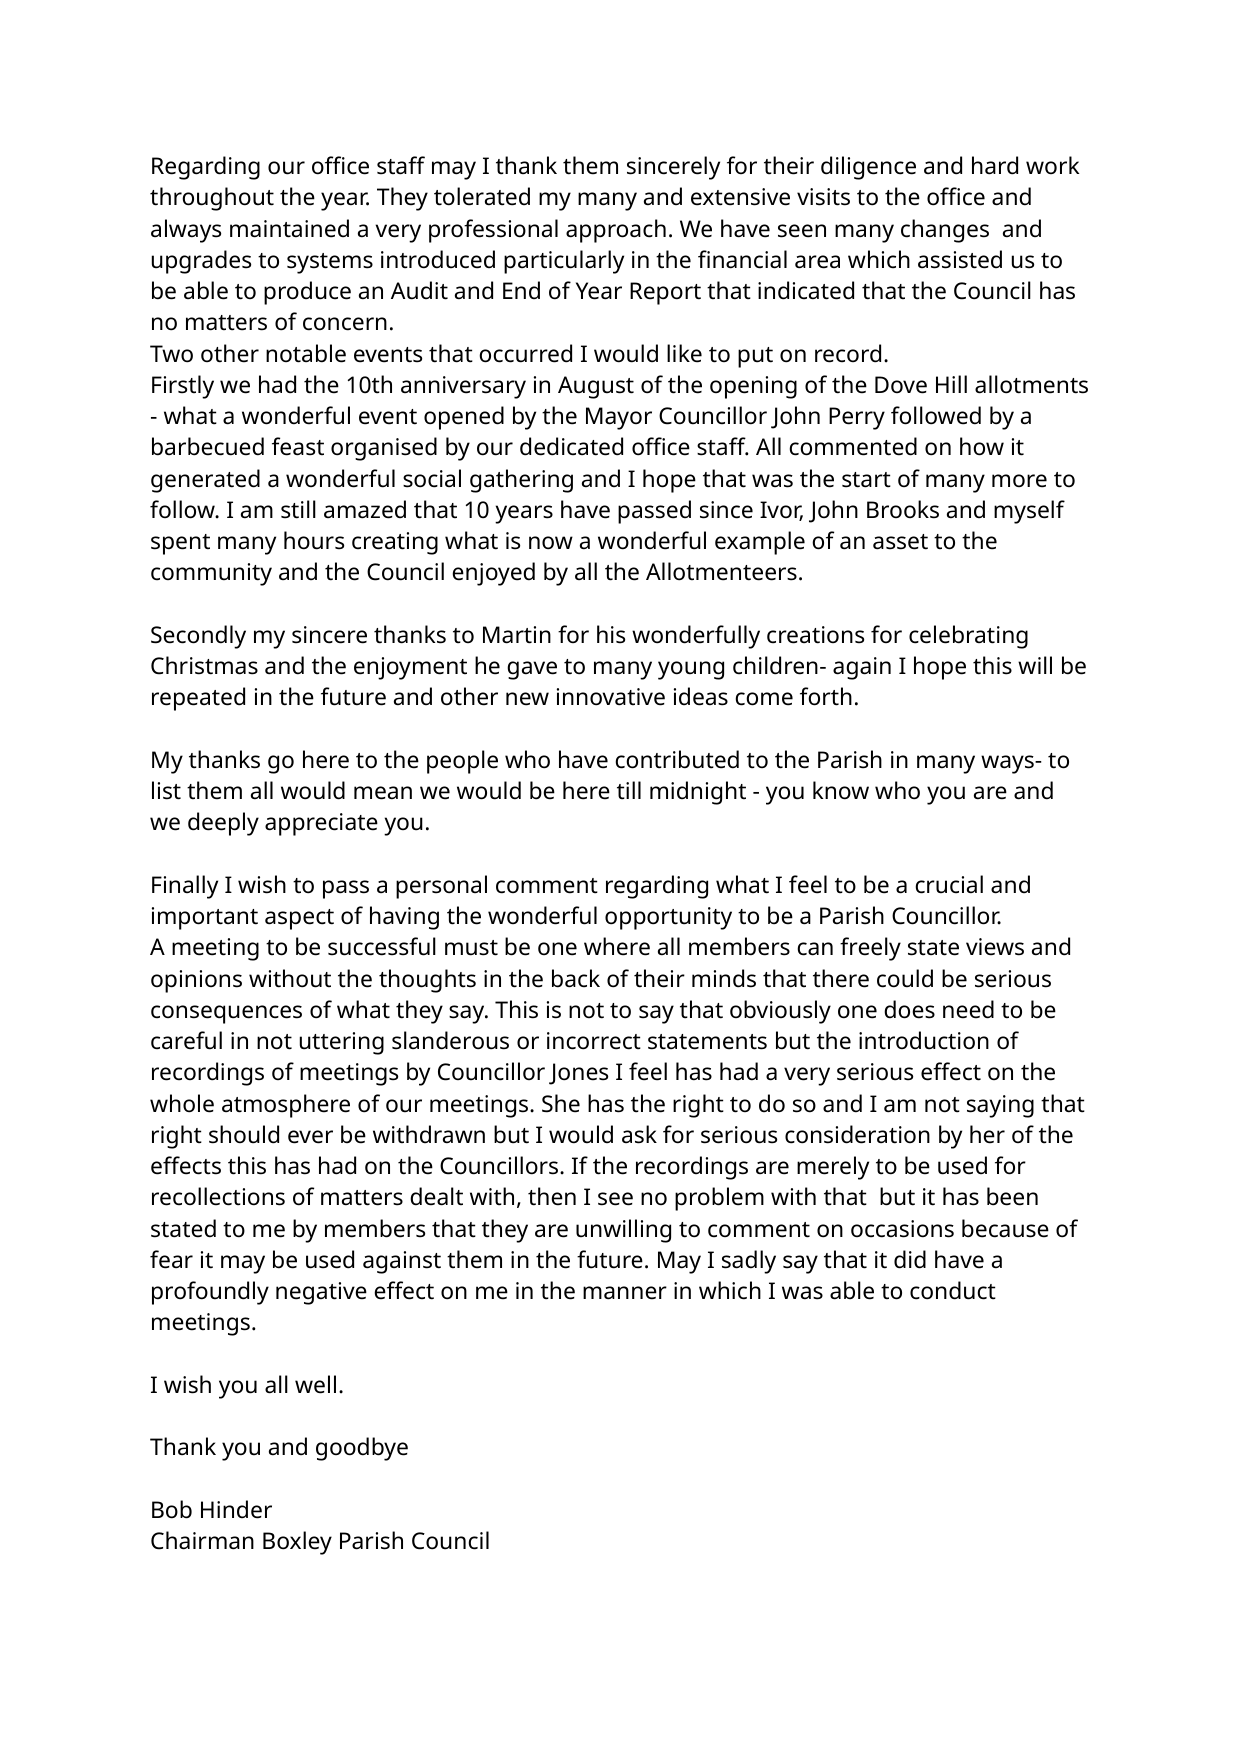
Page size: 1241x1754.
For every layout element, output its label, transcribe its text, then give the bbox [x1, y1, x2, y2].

text A meeting to be successful must be one where all members can freely state views and opinions without the thoughts in the back of their minds that there could be serious consequences of what they say. This is not to say that obviously one does need to be careful in not uttering slanderous or incorrect statements but the introduction of recordings of meetings by Councillor Jones I feel has had a very serious effect on the whole atmosphere of our meetings. She has the right to do so and I am not saying that right should ever be withdrawn but I would ask for serious consideration by her of the effects this has had on the Councillors. If the recordings are merely to be used for recollections of matters dealt with, then I see no problem with that but it has been stated to me by members that they are unwilling to comment on occasions because of fear it may be used against them in the future. May I sadly say that it did have a profoundly negative effect on me in the manner in which I was able to conduct meetings. [150, 931, 1090, 1337]
text I wish you all well. [150, 1369, 1090, 1400]
text Two other notable events that occurred I would like to put on record. [150, 337, 1090, 369]
text Regarding our office staff may I thank them sincerely for their diligence and hard work throughout the year. They tolerated my many and extensive visits to the office and always maintained a very professional approach. We have seen many changes and upgrades to systems introduced particularly in the financial area which assisted us to be able to produce an Audit and End of Year Report that indicated that the Council has no matters of concern. [150, 150, 1090, 337]
text Firstly we had the 10th anniversary in August of the opening of the Dove Hill allotments - what a wonderful event opened by the Mayor Councillor John Perry followed by a barbecued feast organised by our dedicated office staff. All commented on how it generated a wonderful social gathering and I hope that was the start of many more to follow. I am still amazed that 10 years have passed since Ivor, John Brooks and myself spent many hours creating what is now a wonderful example of an asset to the community and the Council enjoyed by all the Allotmenteers. [150, 369, 1090, 587]
text Finally I wish to pass a personal comment regarding what I feel to be a crucial and important aspect of having the wonderful opportunity to be a Parish Councillor. [150, 869, 1090, 931]
text Chairman Boxley Parish Council [150, 1525, 1090, 1556]
text Thank you and goodbye [150, 1431, 1090, 1462]
text My thanks go here to the people who have contributed to the Parish in many ways- to list them all would mean we would be here till midnight - you know who you are and we deeply appreciate you. [150, 744, 1090, 837]
text Secondly my sincere thanks to Martin for his wonderfully creations for celebrating Christmas and the enjoyment he gave to many young children- again I hope this will be repeated in the future and other new innovative ideas come forth. [150, 619, 1090, 712]
text Bob Hinder [150, 1494, 1090, 1525]
